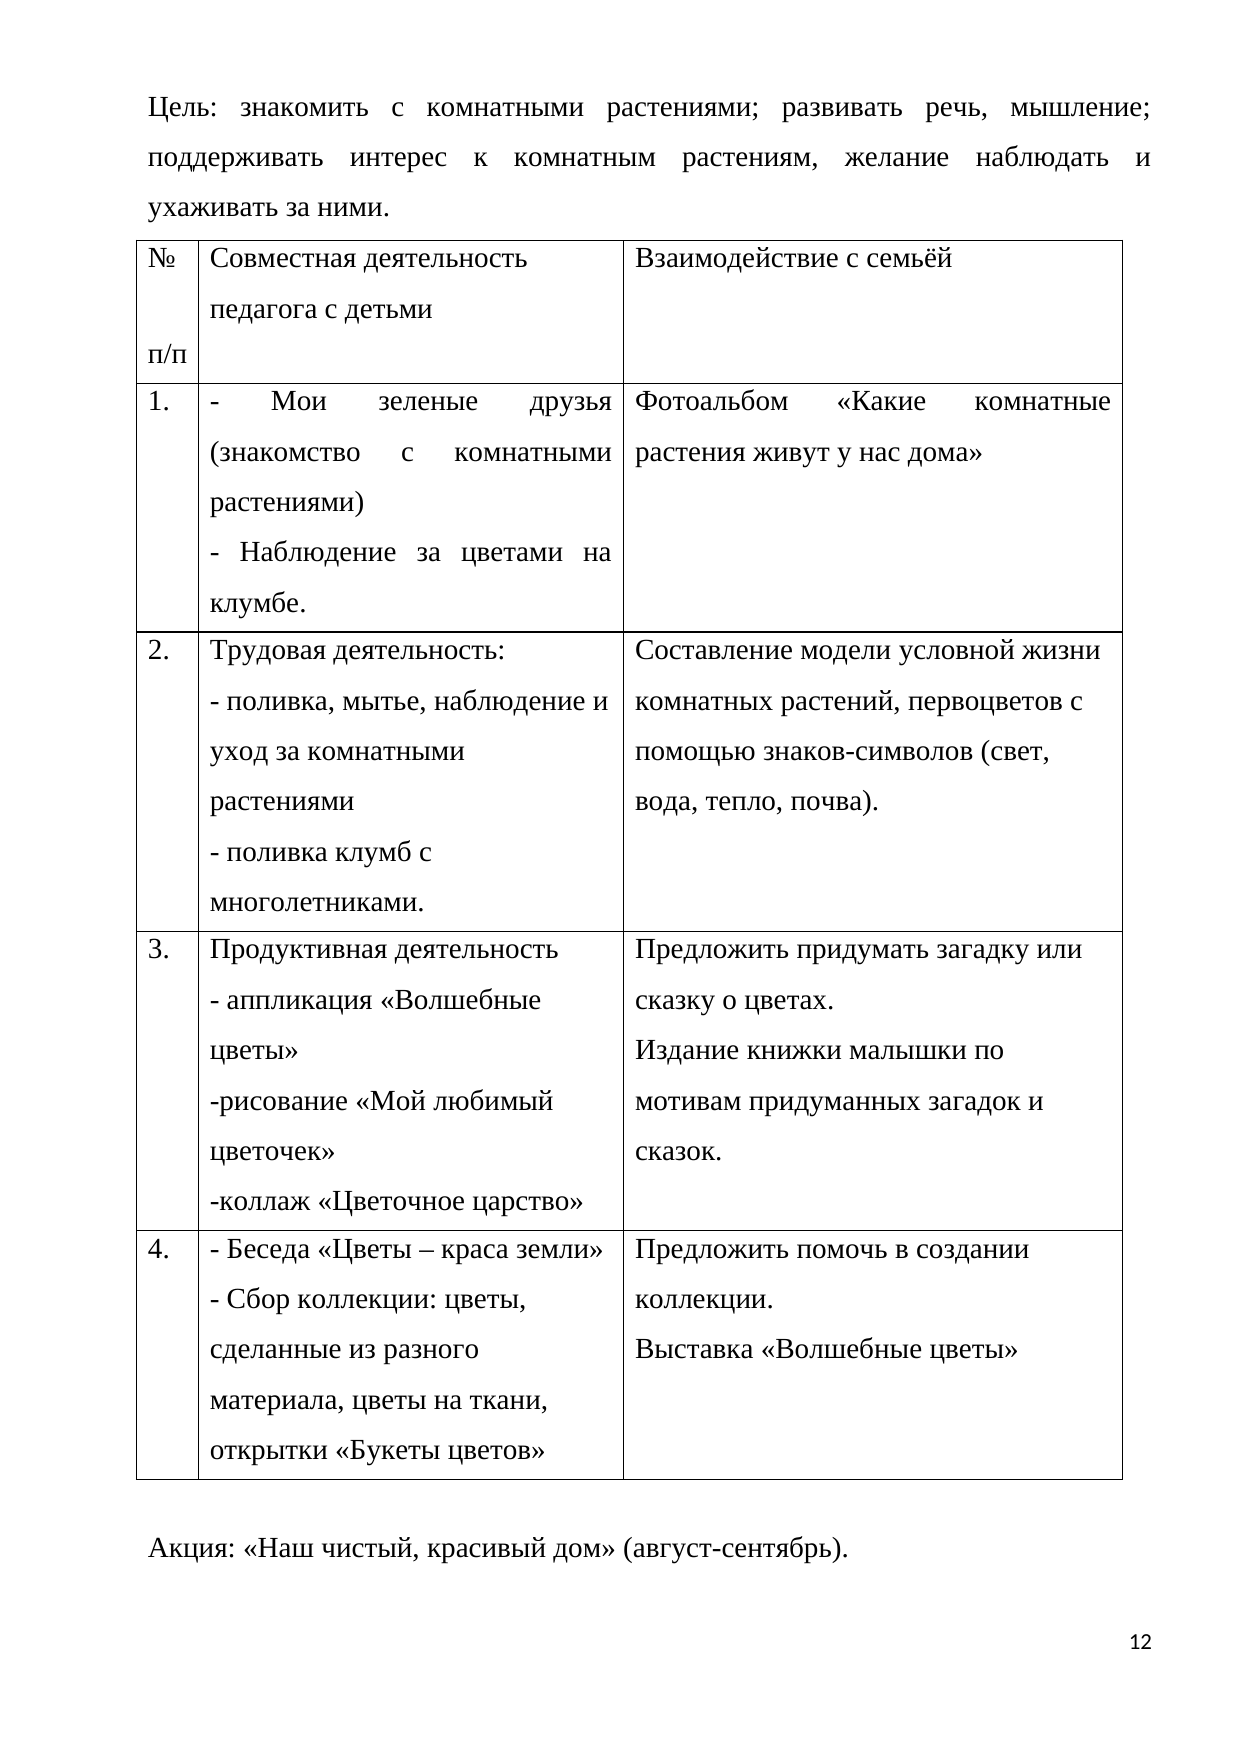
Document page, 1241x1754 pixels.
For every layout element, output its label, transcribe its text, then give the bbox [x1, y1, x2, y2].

table_cell Фотоальбом «Какие комнатные растения живут у нас дома» [624, 384, 1122, 631]
table_cell 1. [137, 384, 198, 631]
table_cell Составление модели условной жизни комнатных растений, первоцветов с помощью знаков-символов (свет, вода, тепло, почва). [624, 633, 1122, 931]
text Акция: «Наш чистый, красивый дом» (август-сентябрь). [148, 1530, 1152, 1564]
table_cell Предложить помочь в создании коллекции. Выставка «Волшебные цветы» [624, 1231, 1122, 1479]
table_cell 2. [137, 633, 198, 931]
table_header № п/п [137, 241, 198, 382]
table_header Взаимодействие с семьёй [624, 241, 1122, 382]
table_cell Трудовая деятельность: - поливка, мытье, наблюдение и уход за комнатными растениями - поливка клумб с многолетниками. [199, 633, 623, 931]
table_cell 3. [137, 932, 198, 1230]
table_header Совместная деятельность педагога с детьми [199, 241, 623, 382]
table_cell Предложить придумать загадку или сказку о цветах. Издание книжки малышки по мотивам придуманных загадок и сказок. [624, 932, 1122, 1230]
table_cell - Беседа «Цветы – краса земли» - Сбор коллекции: цветы, сделанные из разного материала, цветы на ткани, открытки «Букеты цветов» [199, 1231, 623, 1479]
table_cell Продуктивная деятельность - аппликация «Волшебные цветы» -рисование «Мой любимый цветочек» -коллаж «Цветочное царство» [199, 932, 623, 1230]
table_cell 4. [137, 1231, 198, 1479]
table_cell - Мои зеленые друзья (знакомство с комнатными растениями) - Наблюдение за цветами на клумбе. [199, 384, 623, 631]
text Цель: знакомить с комнатными растениями; развивать речь, мышление; поддерживать интерес к комнатным растениям, желание наблюдать и ухаживать за ними. [148, 89, 1152, 223]
